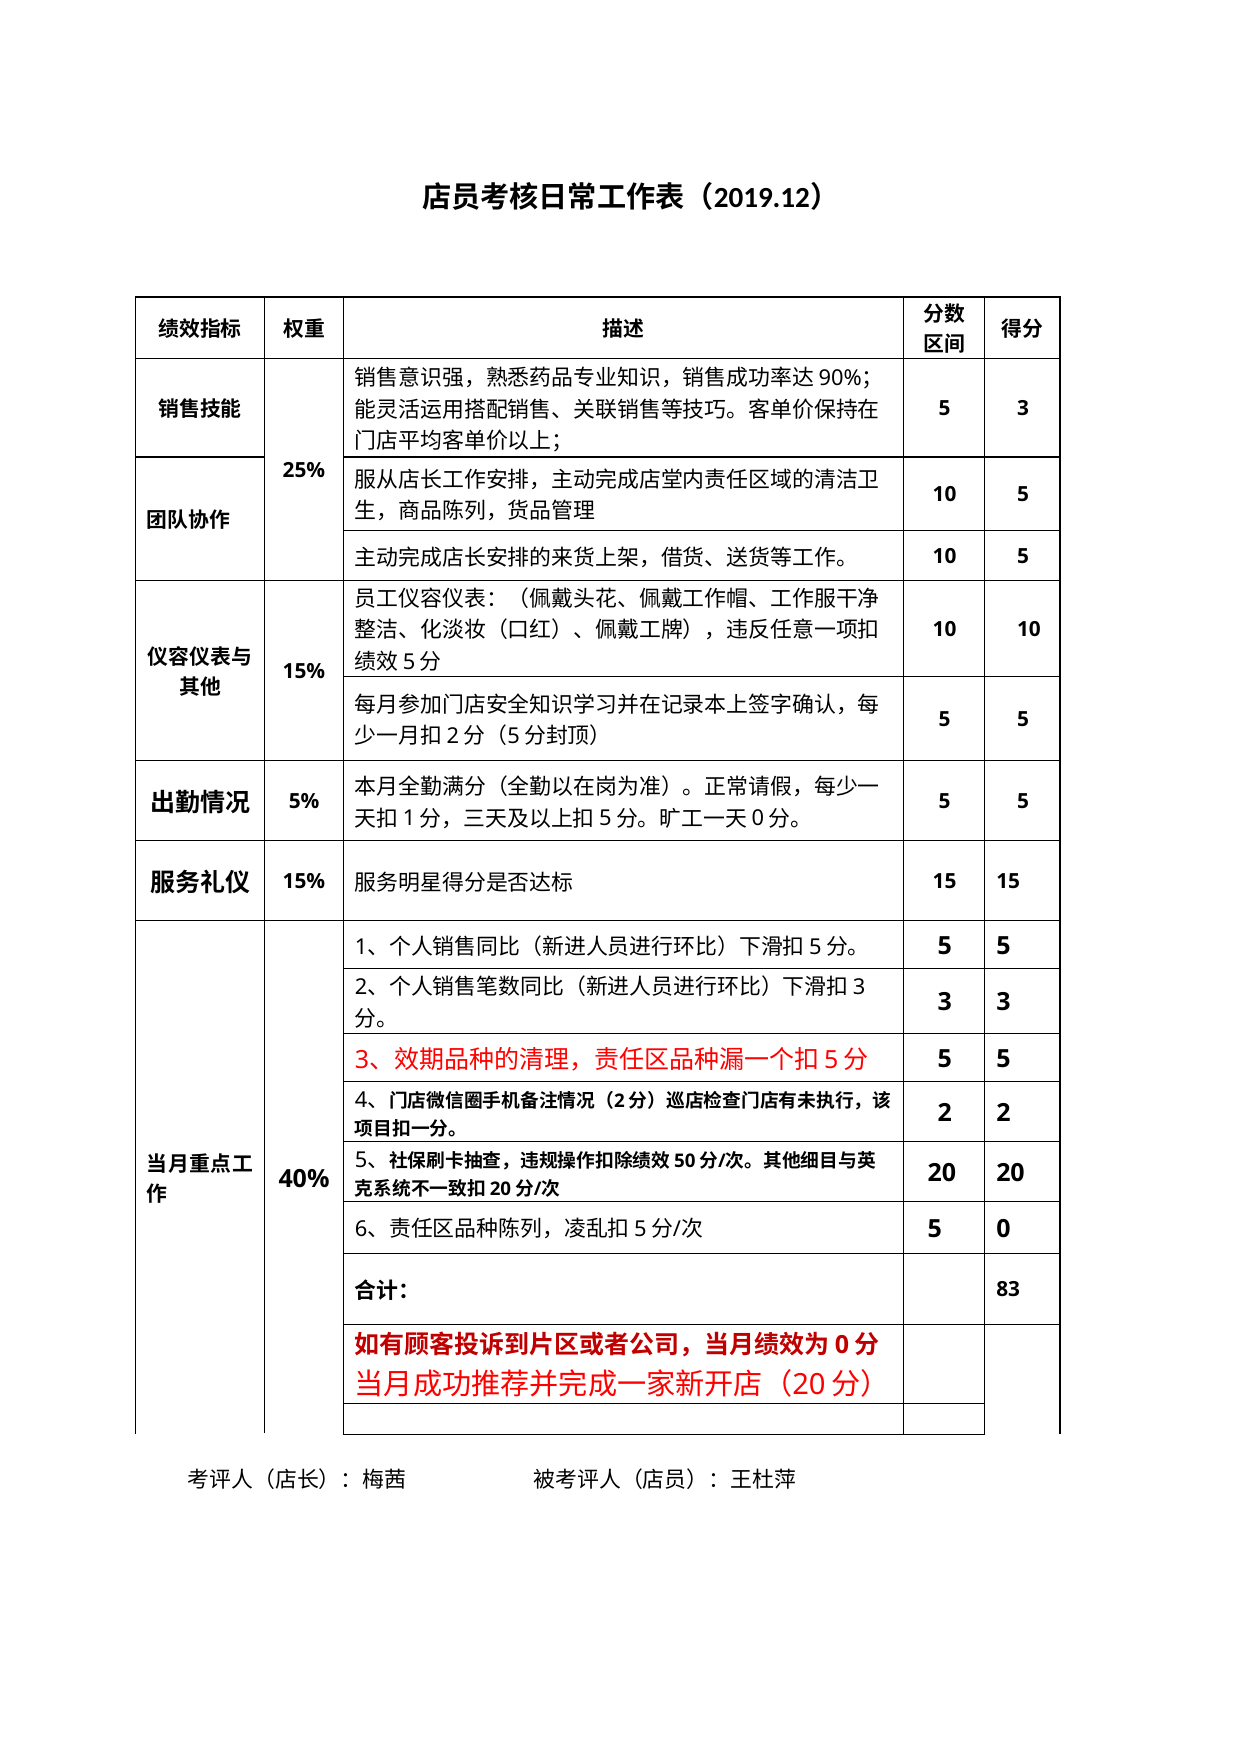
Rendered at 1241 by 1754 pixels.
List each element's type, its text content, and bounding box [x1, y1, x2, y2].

table_cell 83 [985, 1254, 1059, 1323]
table_cell 2、个人销售笔数同比（新进人员进行环比）下滑扣3分。 [344, 969, 903, 1033]
table_cell 5、社保刷卡抽查，违规操作扣除绩效50分/次。其他细目与英克系统不一致扣20分/次 [344, 1142, 903, 1201]
table_cell 6、责任区品种陈列，凌乱扣5分/次 [344, 1202, 903, 1252]
table_cell [904, 1325, 984, 1403]
table_header 得分 [985, 298, 1059, 358]
table_cell 本月全勤满分（全勤以在岗为准）。正常请假，每少一天扣1分，三天及以上扣5分。旷工一天0分。 [344, 761, 903, 840]
table_cell [344, 1404, 903, 1434]
table_cell 如有顾客投诉到片区或者公司，当月绩效为0分当月成功推荐并完成一家新开店（20分） [344, 1325, 903, 1403]
table_cell 10 [904, 531, 984, 580]
table_cell 5 [904, 359, 984, 456]
table_cell 当月重点工作 [136, 921, 264, 1434]
table_header 分数 区间 [904, 298, 984, 358]
table_cell 5 [904, 1034, 984, 1081]
table_cell 5 [904, 677, 984, 760]
table_cell 1、个人销售同比（新进人员进行环比）下滑扣5分。 [344, 921, 903, 968]
table_cell 仪容仪表与其他 [136, 581, 264, 760]
text 考评人（店长）：梅茜 被考评人（店员）：王杜萍 [187, 1434, 1053, 1494]
table_cell 5 [985, 921, 1059, 968]
table_cell 10 [904, 581, 984, 676]
table_cell 5 [904, 1202, 984, 1252]
table_cell 5 [985, 1034, 1059, 1081]
table_cell 服务礼仪 [136, 841, 264, 920]
table_cell 2 [985, 1082, 1059, 1141]
table_cell 5% [265, 761, 343, 840]
table_cell 服从店长工作安排，主动完成店堂内责任区域的清洁卫生，商品陈列，货品管理 [344, 458, 903, 530]
table_cell 3 [904, 969, 984, 1033]
table_cell 5 [985, 531, 1059, 580]
table_cell 15% [265, 581, 343, 760]
table_cell [985, 1325, 1059, 1434]
table_cell 10 [904, 458, 984, 530]
table_cell 主动完成店长安排的来货上架，借货、送货等工作。 [344, 531, 903, 580]
table_cell [904, 1404, 984, 1434]
table_cell 3 [985, 359, 1059, 456]
table_cell 销售技能 [136, 359, 264, 456]
table_cell 团队协作 [136, 458, 264, 580]
table_cell 4、门店微信圈手机备注情况（2分）巡店检查门店有未执行，该项目扣一分。 [344, 1082, 903, 1141]
table_cell 10 [985, 581, 1059, 676]
table_cell 15 [985, 841, 1059, 920]
table_cell [904, 1254, 984, 1323]
table_cell 0 [985, 1202, 1059, 1252]
table_cell 5 [985, 458, 1059, 530]
table_cell 2 [904, 1082, 984, 1141]
table_cell 服务明星得分是否达标 [344, 841, 903, 920]
table_cell 出勤情况 [136, 761, 264, 840]
table_cell 25% [265, 359, 343, 580]
table_cell 20 [985, 1142, 1059, 1201]
table_cell 5 [904, 761, 984, 840]
table_cell 5 [985, 761, 1059, 840]
table_header 描述 [344, 298, 903, 358]
table_cell 合计： [344, 1254, 903, 1323]
text 店员考核日常工作表（2019.12） [187, 162, 1053, 227]
table_cell 40% [264, 921, 343, 1434]
table_cell 销售意识强，熟悉药品专业知识，销售成功率达90%；能灵活运用搭配销售、关联销售等技巧。客单价保持在门店平均客单价以上； [344, 359, 903, 456]
table_cell 3、效期品种的清理，责任区品种漏一个扣5分 [344, 1034, 903, 1081]
table_cell 3 [985, 969, 1059, 1033]
table_cell 每月参加门店安全知识学习并在记录本上签字确认，每少一月扣2分（5分封顶） [344, 677, 903, 760]
table_header 权重 [265, 298, 343, 358]
table_cell 5 [985, 677, 1059, 760]
table_cell 20 [904, 1142, 984, 1201]
table_cell 员工仪容仪表：（佩戴头花、佩戴工作帽、工作服干净整洁、化淡妆（口红）、佩戴工牌），违反任意一项扣绩效5分 [344, 581, 903, 676]
table_cell 15% [265, 841, 343, 920]
table_header 绩效指标 [136, 298, 264, 358]
table_cell 5 [904, 921, 984, 968]
table_cell 15 [904, 841, 984, 920]
